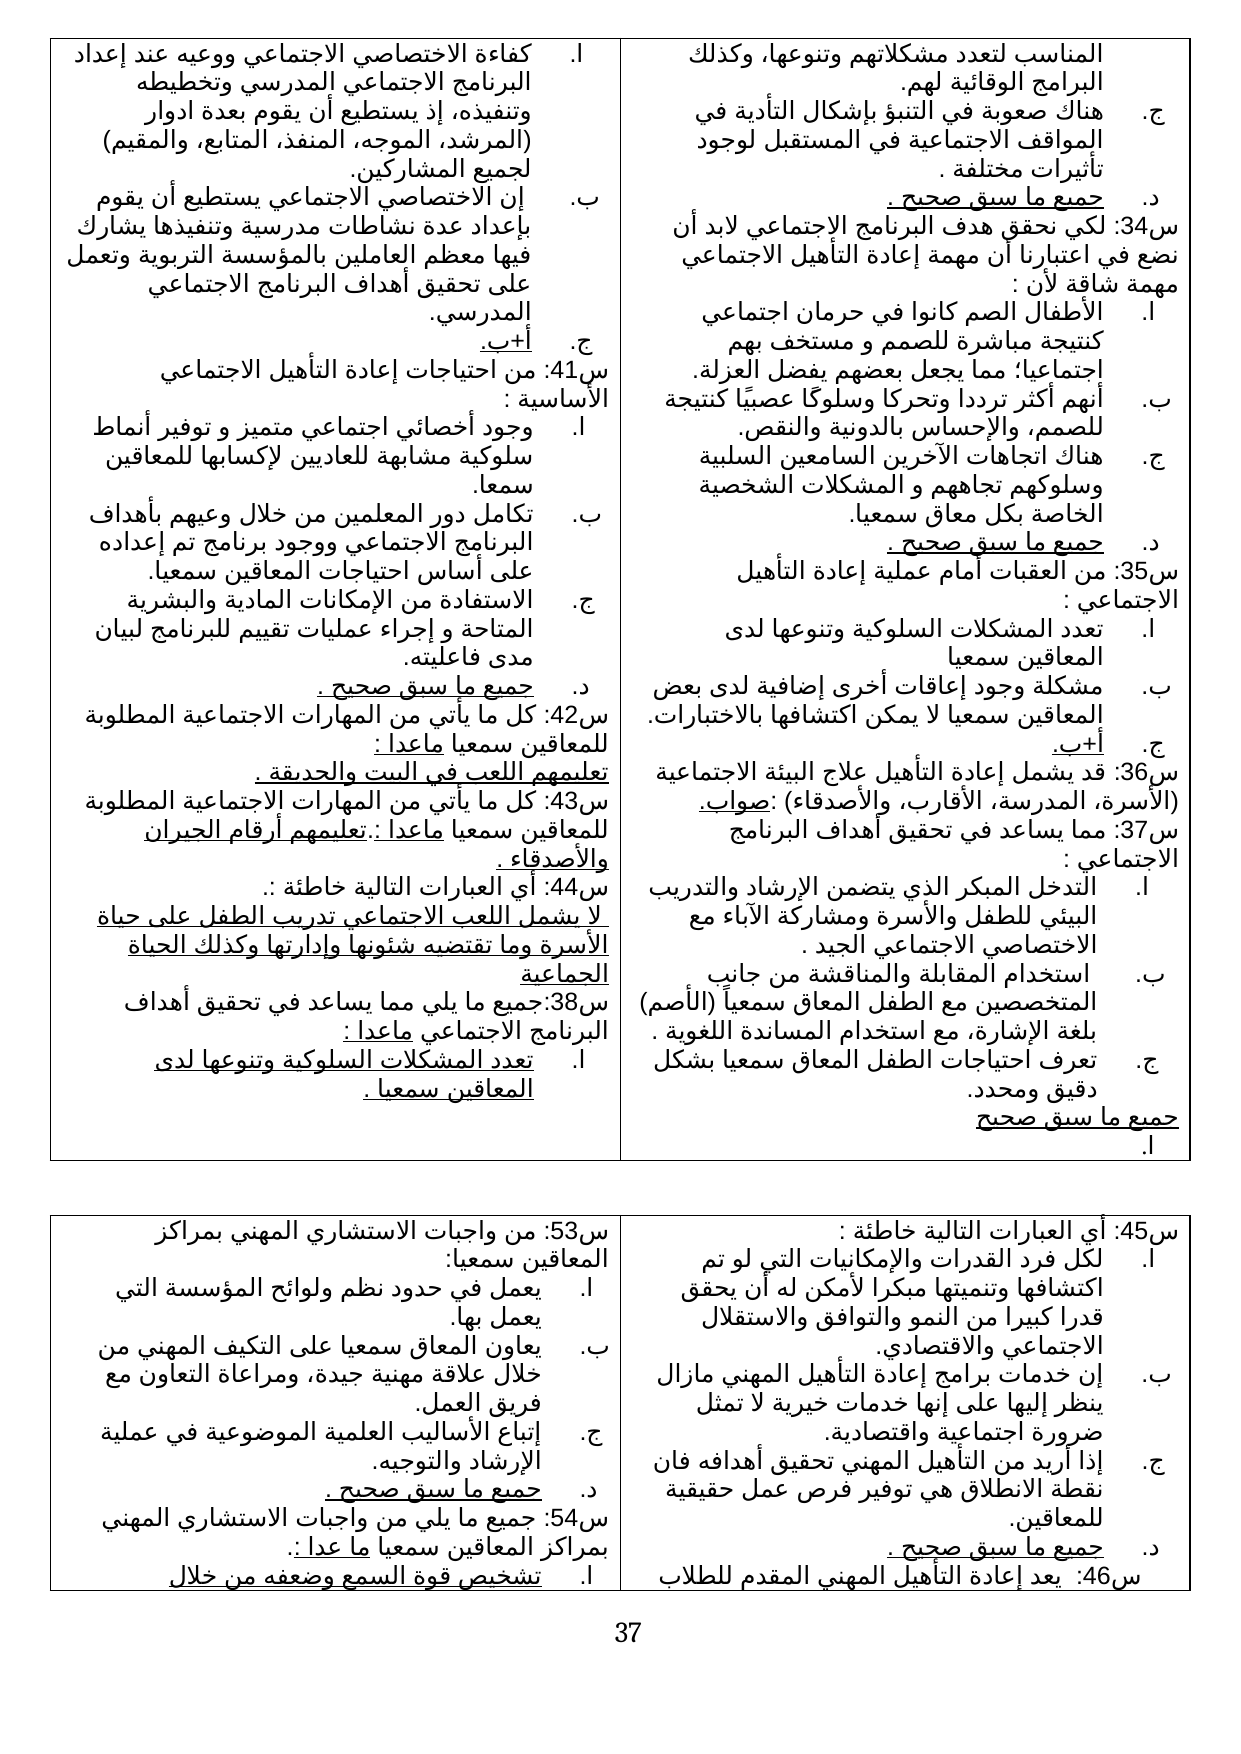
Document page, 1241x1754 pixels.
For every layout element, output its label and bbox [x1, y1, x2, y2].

table_header [621, 1216, 1189, 1589]
table_header [51, 39, 620, 1160]
table_header [621, 39, 1189, 1160]
table_header [51, 1216, 620, 1589]
